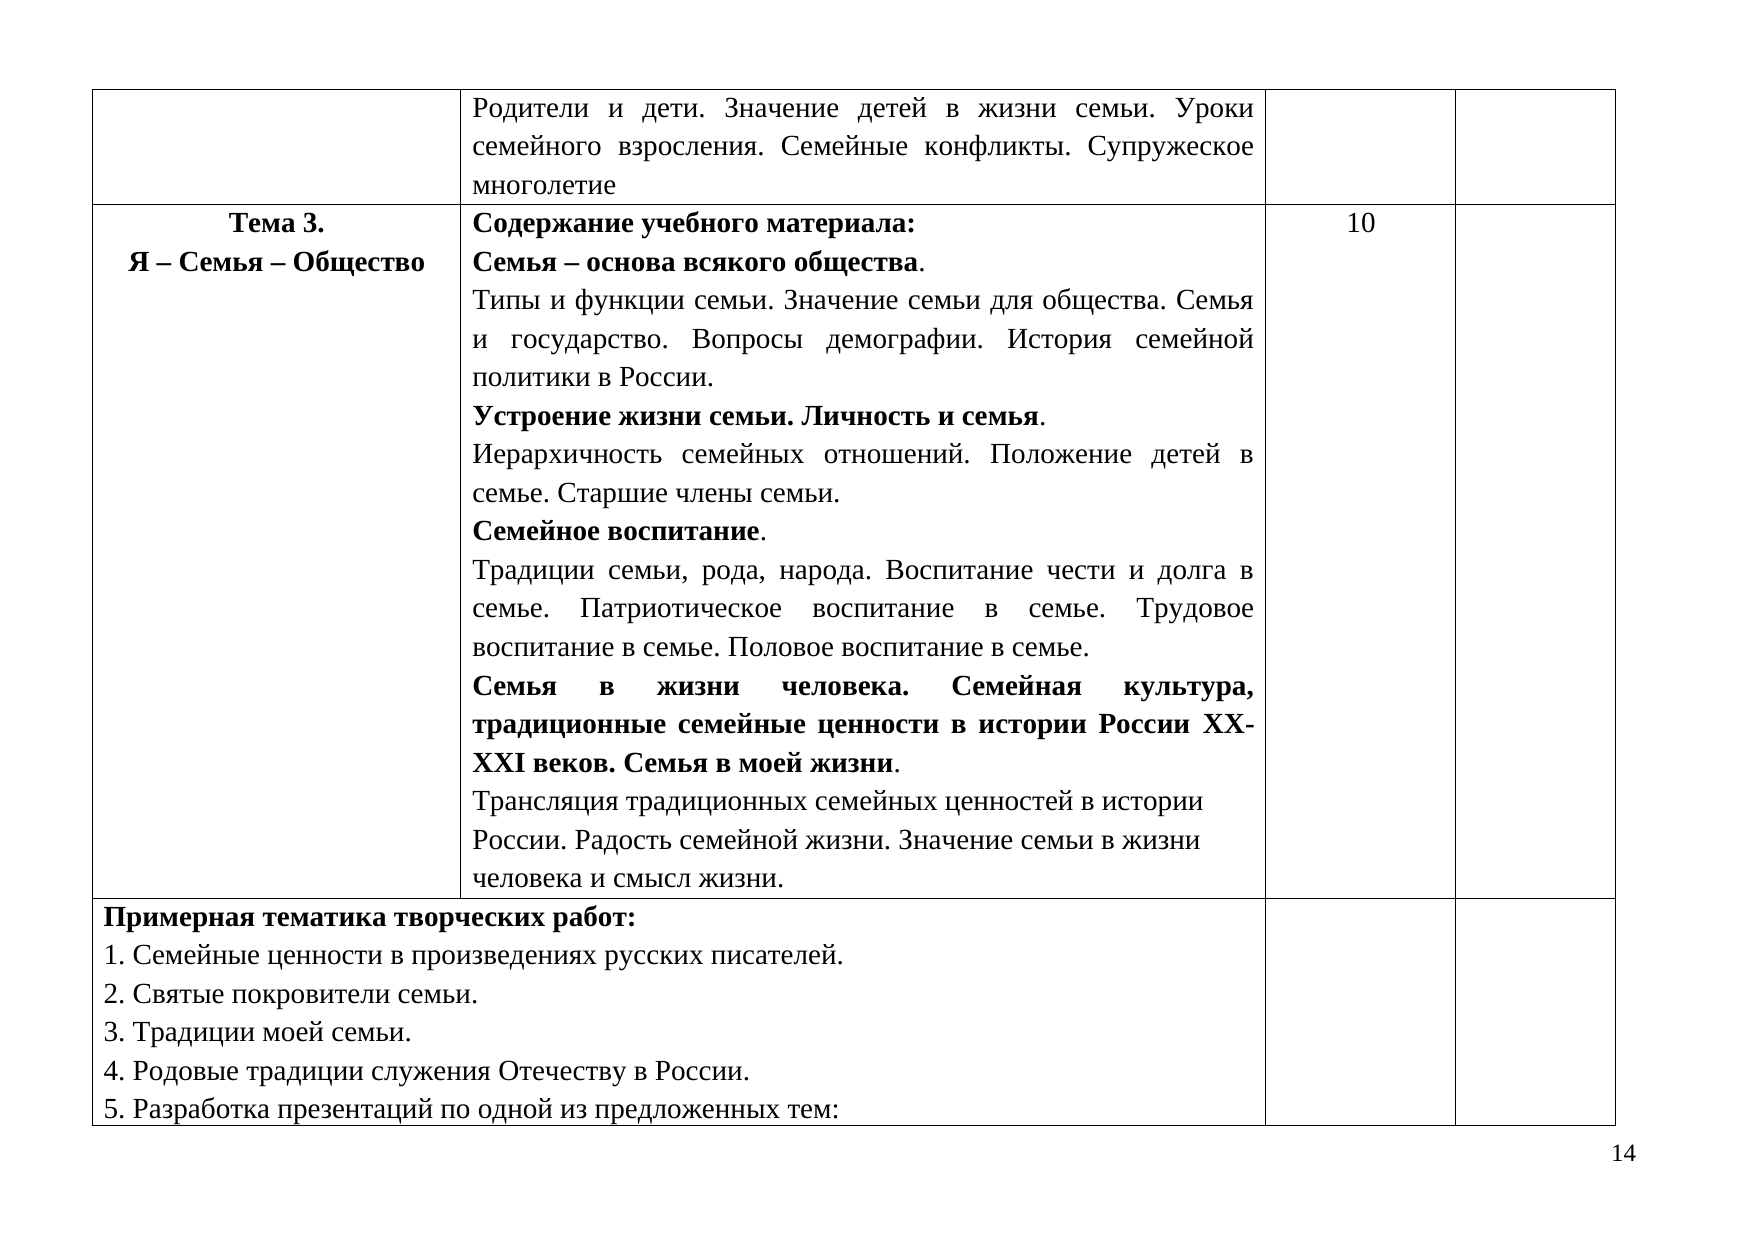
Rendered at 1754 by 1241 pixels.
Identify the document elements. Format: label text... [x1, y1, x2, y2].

table_cell 10 [1266, 205, 1455, 898]
table_cell [1266, 899, 1455, 1125]
table_cell [1456, 90, 1615, 204]
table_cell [93, 899, 1265, 1125]
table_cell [93, 90, 460, 204]
table_cell [1456, 899, 1615, 1125]
table_cell Содержание учебного материала: Семья – основа всякого общества. Типы и функции семьи. Значение семьи для общества. Семья и государство. Вопросы демографии. История семейной политики в России. Устроение жизни семьи. Личность и семья. Иерархичность семейных отношений. Положение детей в семье. Старшие члены семьи. Семейное воспитание. Традиции семьи, рода, народа. Воспитание чести и долга в семье. Патриотическое воспитание в семье. Трудовое воспитание в семье. Половое воспитание в семье. Семья в жизни человека. Семейная культура, традиционные семейные ценности в истории России XX-XXI веков. Семья в моей жизни. Трансляция традиционных семейных ценностей в истории России. Радость семейной жизни. Значение семьи в жизни человека и смысл жизни. [461, 205, 1265, 898]
table_cell Тема 3. Я – Семья – Общество [93, 205, 460, 898]
table_cell 9 [1266, 90, 1455, 204]
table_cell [461, 90, 1265, 204]
table_cell [1456, 205, 1615, 898]
